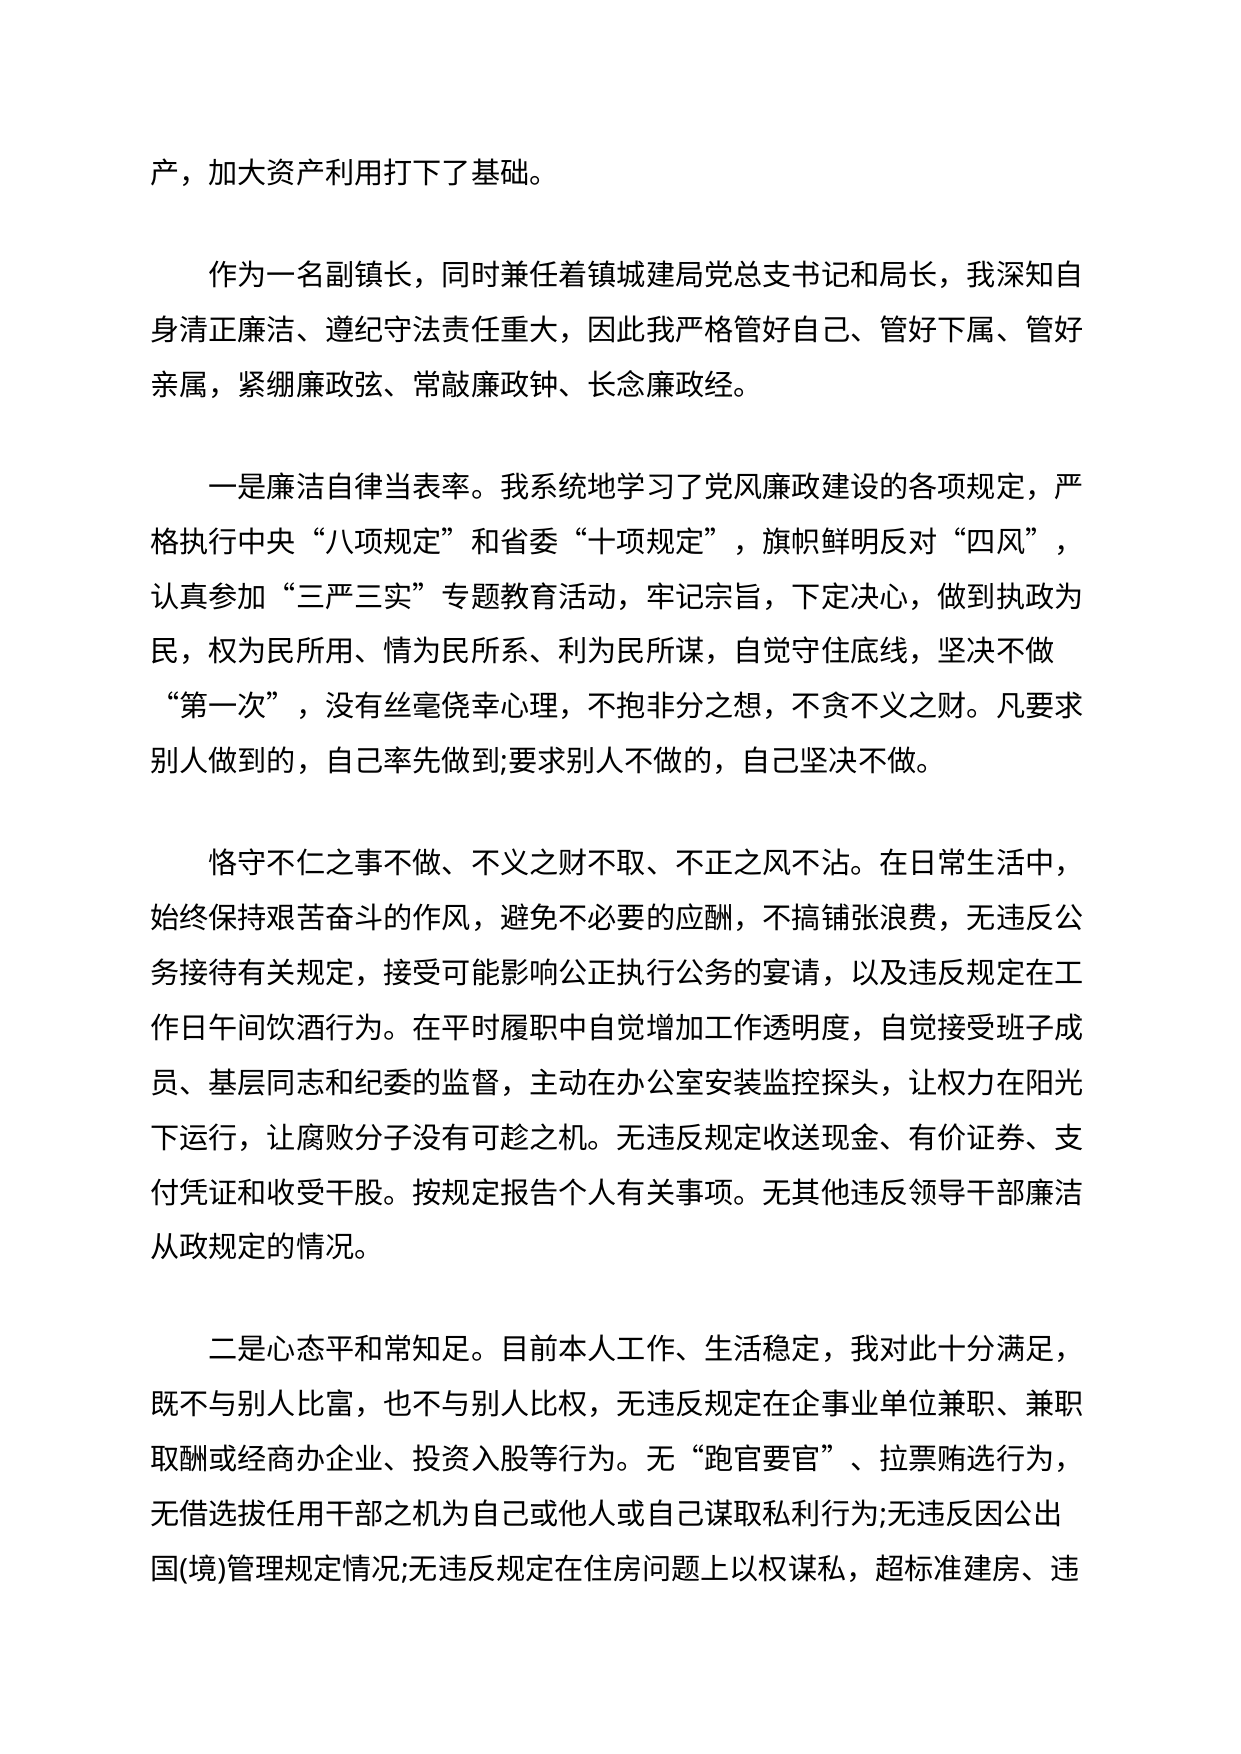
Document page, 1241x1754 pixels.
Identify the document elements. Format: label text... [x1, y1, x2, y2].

text 作为一名副镇长，同时兼任着镇城建局党总支书记和局长，我深知自身清正廉洁、遵纪守法责任重大，因此我严格管好自己、管好下属、管好亲属，紧绷廉政弦、常敲廉政钟、长念廉政经。 [150, 252, 1090, 404]
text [150, 150, 1090, 192]
text 恪守不仁之事不做、不义之财不取、不正之风不沾。在日常生活中，始终保持艰苦奋斗的作风，避免不必要的应酬，不搞铺张浪费，无违反公务接待有关规定，接受可能影响公正执行公务的宴请，以及违反规定在工作日午间饮酒行为。在平时履职中自觉增加工作透明度，自觉接受班子成员、基层同志和纪委的监督，主动在办公室安装监控探头，让权力在阳光下运行，让腐败分子没有可趁之机。无违反规定收送现金、有价证券、支付凭证和收受干股。按规定报告个人有关事项。无其他违反领导干部廉洁从政规定的情况。 [150, 840, 1090, 1266]
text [150, 1326, 1090, 1588]
text 一是廉洁自律当表率。我系统地学习了党风廉政建设的各项规定，严格执行中央“八项规定”和省委“十项规定”，旗帜鲜明反对“四风”，认真参加“三严三实”专题教育活动，牢记宗旨，下定决心，做到执政为民，权为民所用、情为民所系、利为民所谋，自觉守住底线，坚决不做“第一次”，没有丝毫侥幸心理，不抱非分之想，不贪不义之财。凡要求别人做到的，自己率先做到;要求别人不做的，自己坚决不做。 [150, 463, 1090, 780]
